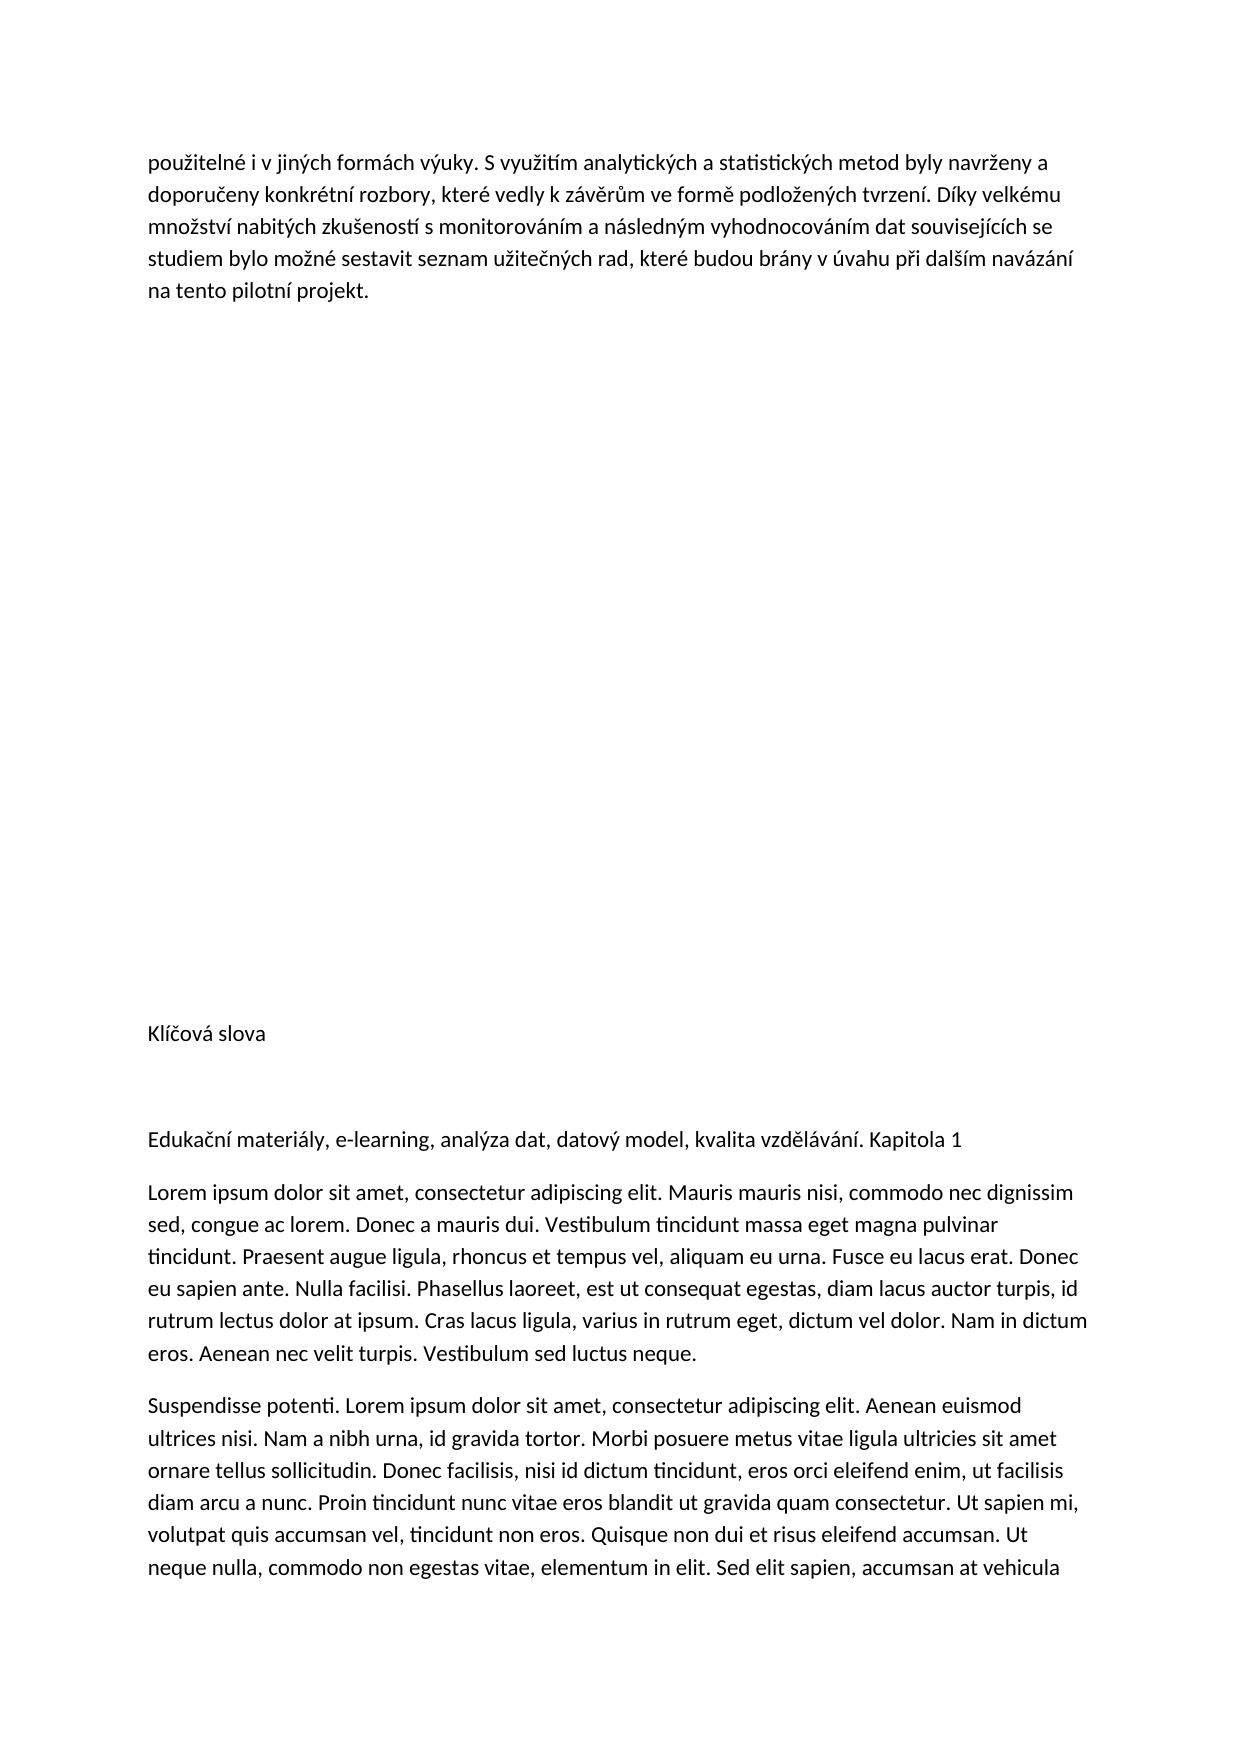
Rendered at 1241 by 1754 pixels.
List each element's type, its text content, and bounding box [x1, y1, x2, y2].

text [148, 1392, 1093, 1581]
text Lorem ipsum dolor sit amet, consectetur adipiscing elit. Mauris mauris nisi, commodo nec dignissim sed, congue ac lorem. Donec a mauris dui. Vestibulum tincidunt massa eget magna pulvinar tincidunt. Praesent augue ligula, rhoncus et tempus vel, aliquam eu urna. Fusce eu lacus erat. Donec eu sapien ante. Nulla facilisi. Phasellus laoreet, est ut consequat egestas, diam lacus auctor turpis, id rutrum lectus dolor at ipsum. Cras lacus ligula, varius in rutrum eget, dictum vel dolor. Nam in dictum eros. Aenean nec velit turpis. Vestibulum sed luctus neque. [148, 1178, 1093, 1367]
text Klíčová slova [148, 1019, 1093, 1047]
text Edukační materiály, e-learning, analýza dat, datový model, kvalita vzdělávání. Kapitola 1 [148, 1125, 1093, 1153]
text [148, 148, 1093, 304]
